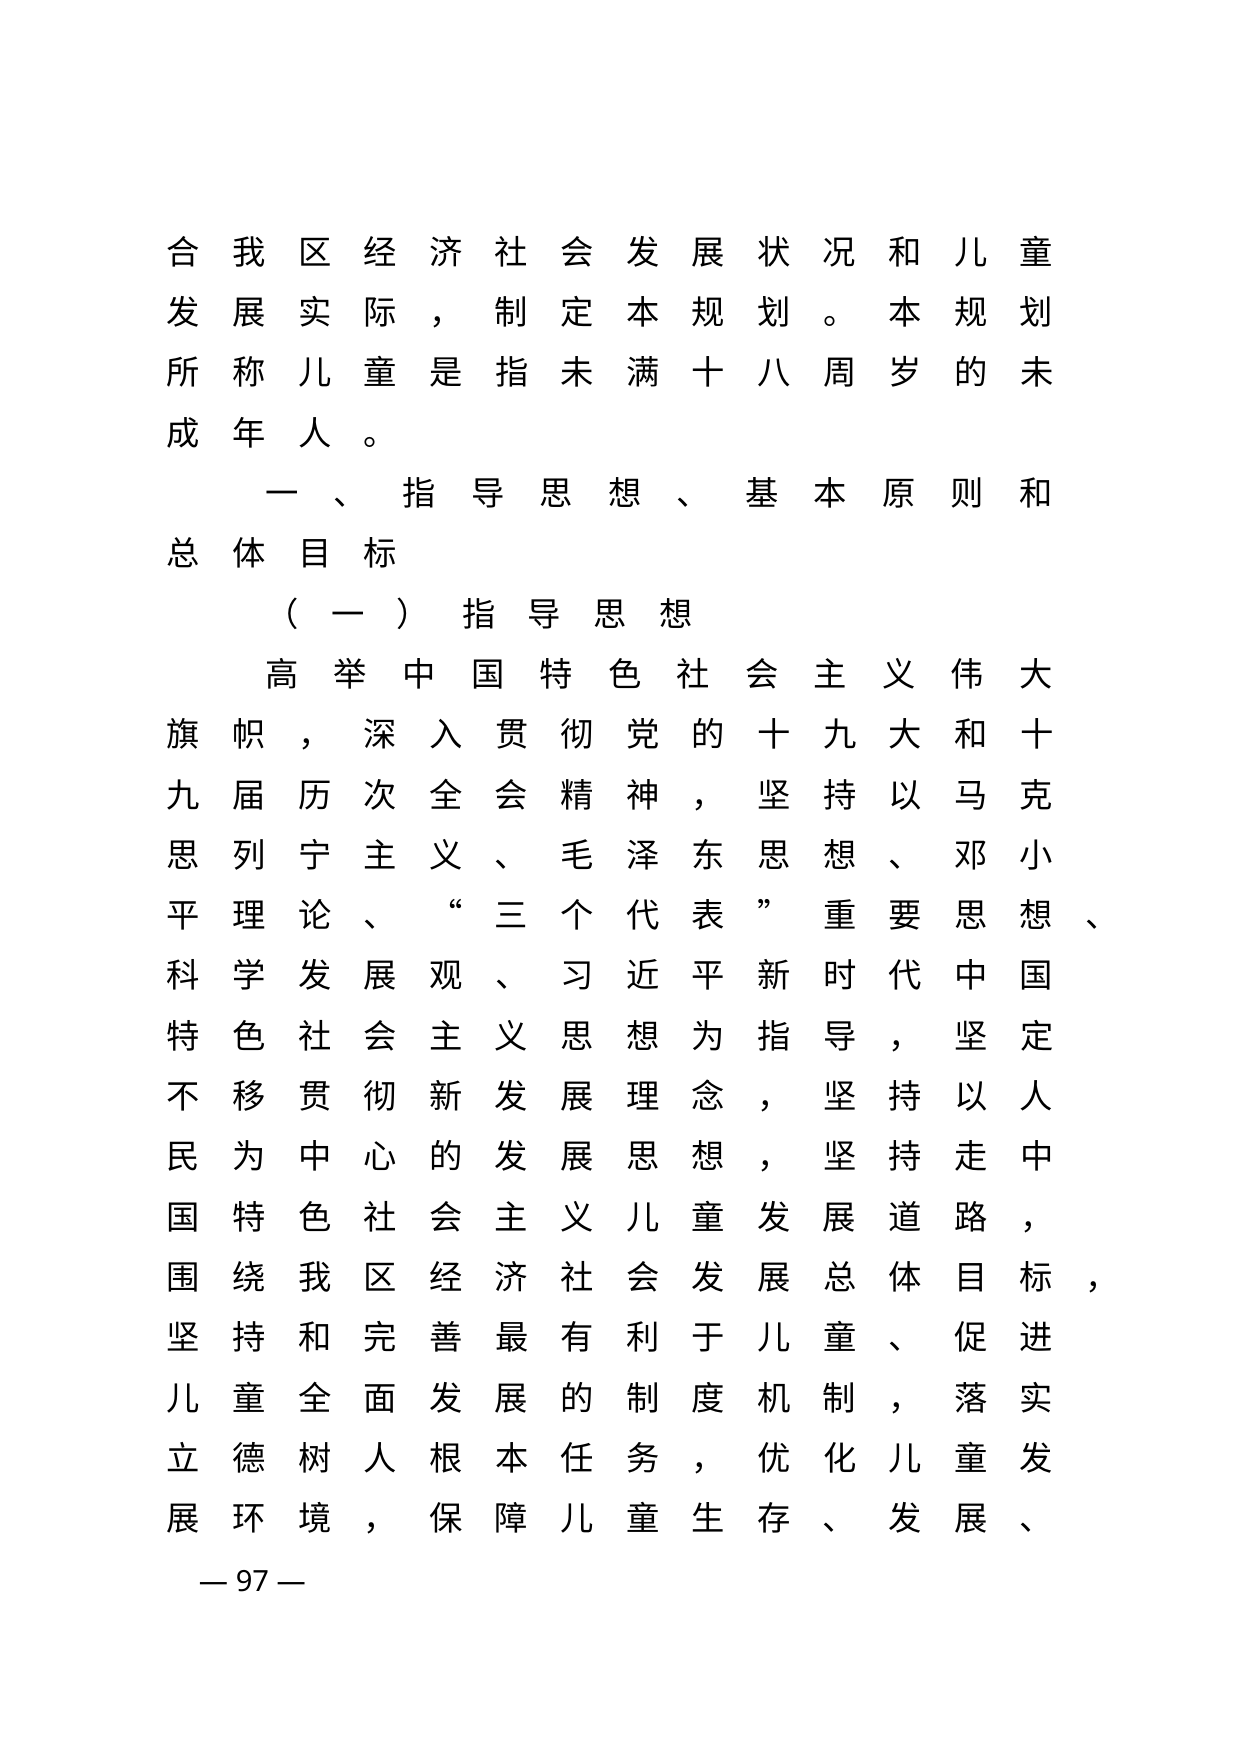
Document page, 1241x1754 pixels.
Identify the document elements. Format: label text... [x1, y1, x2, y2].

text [167, 219, 1085, 461]
text 一、指导思想、基本原则和总体目标 [167, 461, 1085, 581]
text （一）指导思想 [167, 581, 1085, 642]
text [167, 642, 1085, 1546]
